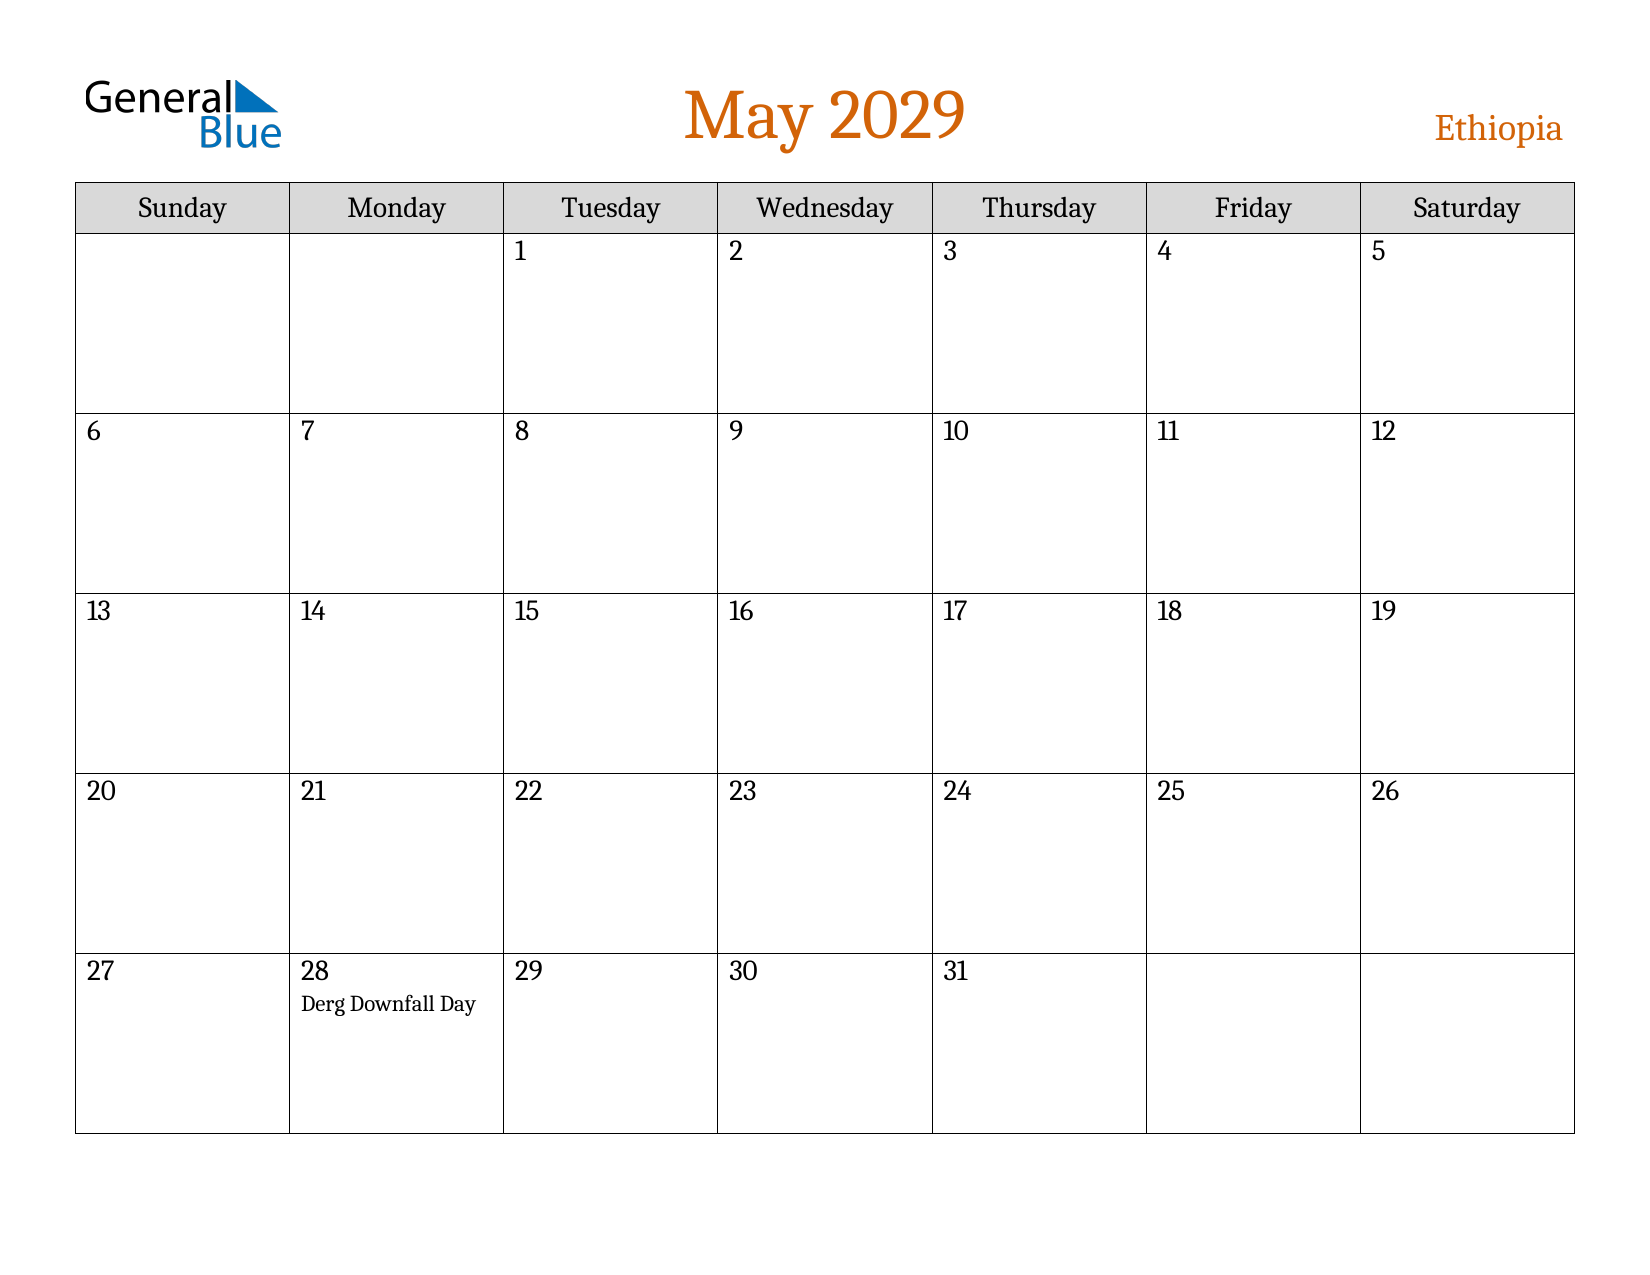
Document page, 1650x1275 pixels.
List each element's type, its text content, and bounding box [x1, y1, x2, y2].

table_cell 5 [1361, 234, 1574, 270]
table_cell 12 [1361, 414, 1574, 450]
table_cell [1361, 630, 1574, 773]
table_cell 25 [1147, 774, 1360, 810]
table_cell 31 [933, 954, 1146, 990]
picture [86, 80, 281, 148]
table_cell [1361, 810, 1574, 953]
table_cell [1361, 270, 1574, 413]
table_cell [76, 810, 289, 953]
table_cell [76, 234, 289, 270]
table_cell 6 [76, 414, 289, 450]
table_cell [933, 810, 1146, 953]
table_cell [718, 810, 932, 953]
table_cell 27 [76, 954, 289, 990]
table_cell 19 [1361, 594, 1574, 630]
table_cell 26 [1361, 774, 1574, 810]
table_cell [504, 810, 717, 953]
table_cell [76, 630, 289, 773]
table_cell [1147, 450, 1360, 593]
table_cell 11 [1147, 414, 1360, 450]
table_cell 28 [290, 954, 503, 990]
table_cell Friday [1147, 183, 1360, 233]
table_cell [1147, 630, 1360, 773]
table_cell [933, 450, 1146, 593]
table_cell [76, 450, 289, 593]
table_cell [1147, 810, 1360, 953]
table_cell [290, 450, 503, 593]
table_cell 29 [504, 954, 717, 990]
table_cell 13 [76, 594, 289, 630]
table_cell [718, 630, 932, 773]
table_cell [1361, 954, 1574, 990]
table_cell 14 [290, 594, 503, 630]
table_cell [76, 990, 289, 1133]
table_cell [718, 270, 932, 413]
table_cell 15 [504, 594, 717, 630]
table_cell [1147, 270, 1360, 413]
table_header Ethiopia [1146, 75, 1574, 182]
table_cell [1147, 954, 1360, 990]
table_cell 7 [290, 414, 503, 450]
table_cell 3 [933, 234, 1146, 270]
table_cell 21 [290, 774, 503, 810]
table_cell [933, 990, 1146, 1133]
table_cell [1147, 990, 1360, 1133]
table_cell 17 [933, 594, 1146, 630]
table_cell 20 [76, 774, 289, 810]
table_cell Thursday [933, 183, 1146, 233]
table_cell 23 [718, 774, 932, 810]
table_cell [933, 630, 1146, 773]
table_cell Monday [290, 183, 503, 233]
table_cell 1 [504, 234, 717, 270]
table_cell [504, 450, 717, 593]
table_cell 4 [1147, 234, 1360, 270]
table_cell [718, 990, 932, 1133]
table_cell [504, 270, 717, 413]
table_cell 8 [504, 414, 717, 450]
table_cell [290, 810, 503, 953]
table_cell Saturday [1361, 183, 1574, 233]
table_cell Tuesday [504, 183, 717, 233]
table_cell 24 [933, 774, 1146, 810]
table_cell [1361, 990, 1574, 1133]
table_cell [290, 234, 503, 270]
table_cell [504, 630, 717, 773]
table_header May 2029 [504, 75, 1146, 182]
table_cell [933, 270, 1146, 413]
table_cell 30 [718, 954, 932, 990]
table_cell [504, 990, 717, 1133]
table_cell [1361, 450, 1574, 593]
table_cell 16 [718, 594, 932, 630]
table_cell 18 [1147, 594, 1360, 630]
table_cell Sunday [76, 183, 289, 233]
table_cell [718, 450, 932, 593]
table_cell Wednesday [718, 183, 932, 233]
table_cell [76, 270, 289, 413]
table_cell 22 [504, 774, 717, 810]
table_cell [290, 270, 503, 413]
table_cell 9 [718, 414, 932, 450]
table_cell [290, 630, 503, 773]
table_cell 2 [718, 234, 932, 270]
table_cell Derg Downfall Day [290, 990, 503, 1133]
table_cell 10 [933, 414, 1146, 450]
table_header [76, 75, 503, 182]
